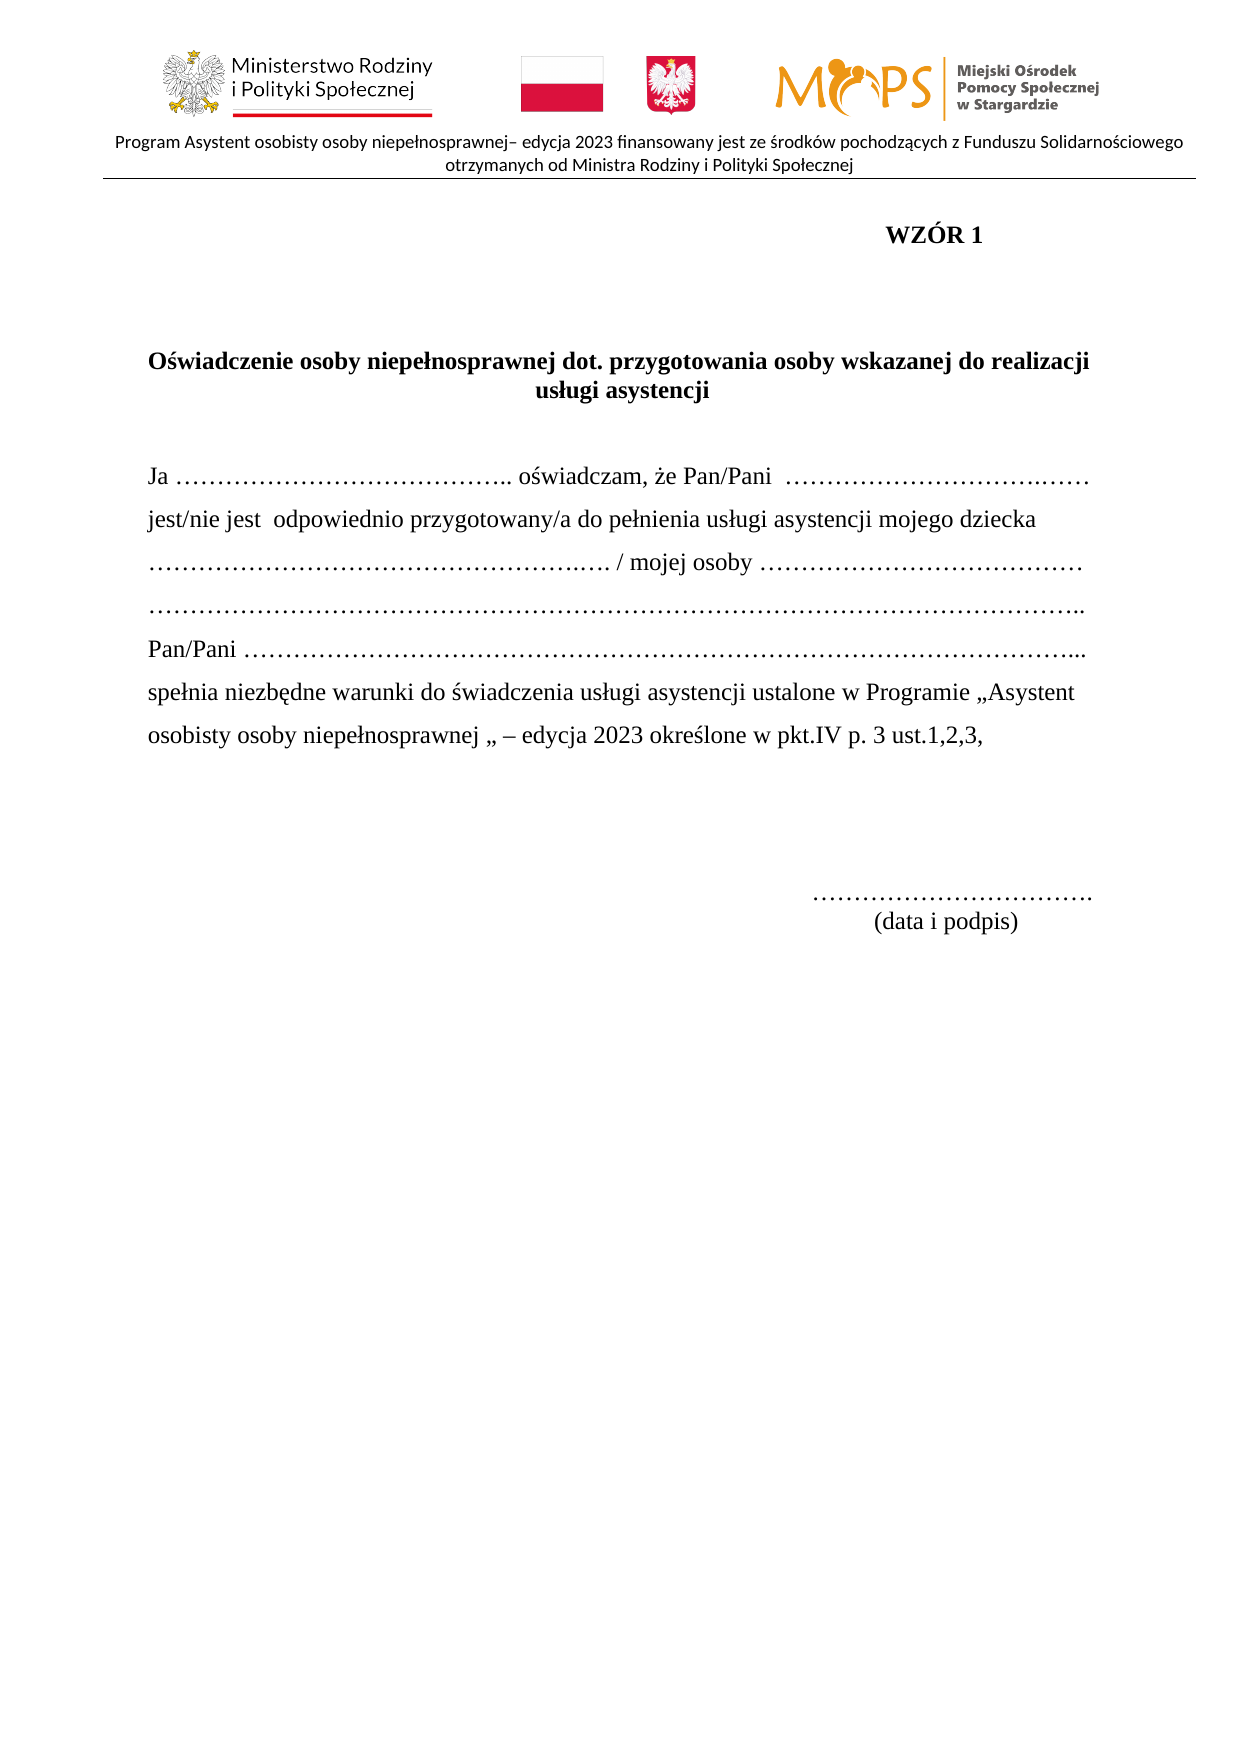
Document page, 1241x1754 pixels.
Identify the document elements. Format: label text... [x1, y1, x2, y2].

text spełnia niezbędne warunki do świadczenia usługi asystencji ustalone w Programie „Asystent osobisty osoby niepełnosprawnej „ – edycja 2023 określone w pkt.IV p. 3 ust.1,2,3, [148, 677, 1093, 749]
text jest/nie jest odpowiednio przygotowany/a do pełnienia usługi asystencji mojego dziecka …………………………………………….…. / mojej osoby ………………………………… [148, 504, 1093, 576]
text ………………………………………………………………………………………………….. [148, 591, 1093, 619]
text Oświadczenie osoby niepełnosprawnej dot. przygotowania osoby wskazanej do realizacji [148, 346, 1093, 375]
text Ja ………………………………….. oświadczam, że Pan/Pani ………………………….…… [148, 461, 1093, 490]
picture [521, 56, 696, 115]
text ……………………………. [148, 849, 1093, 906]
text usługi asystencji [148, 375, 1093, 404]
picture [147, 34, 448, 133]
text WZÓR 1 [148, 220, 1093, 279]
text (data i podpis) [148, 906, 1093, 935]
text Pan/Pani ………………………………………………………………………………………... [148, 634, 1093, 662]
picture [775, 49, 1099, 121]
